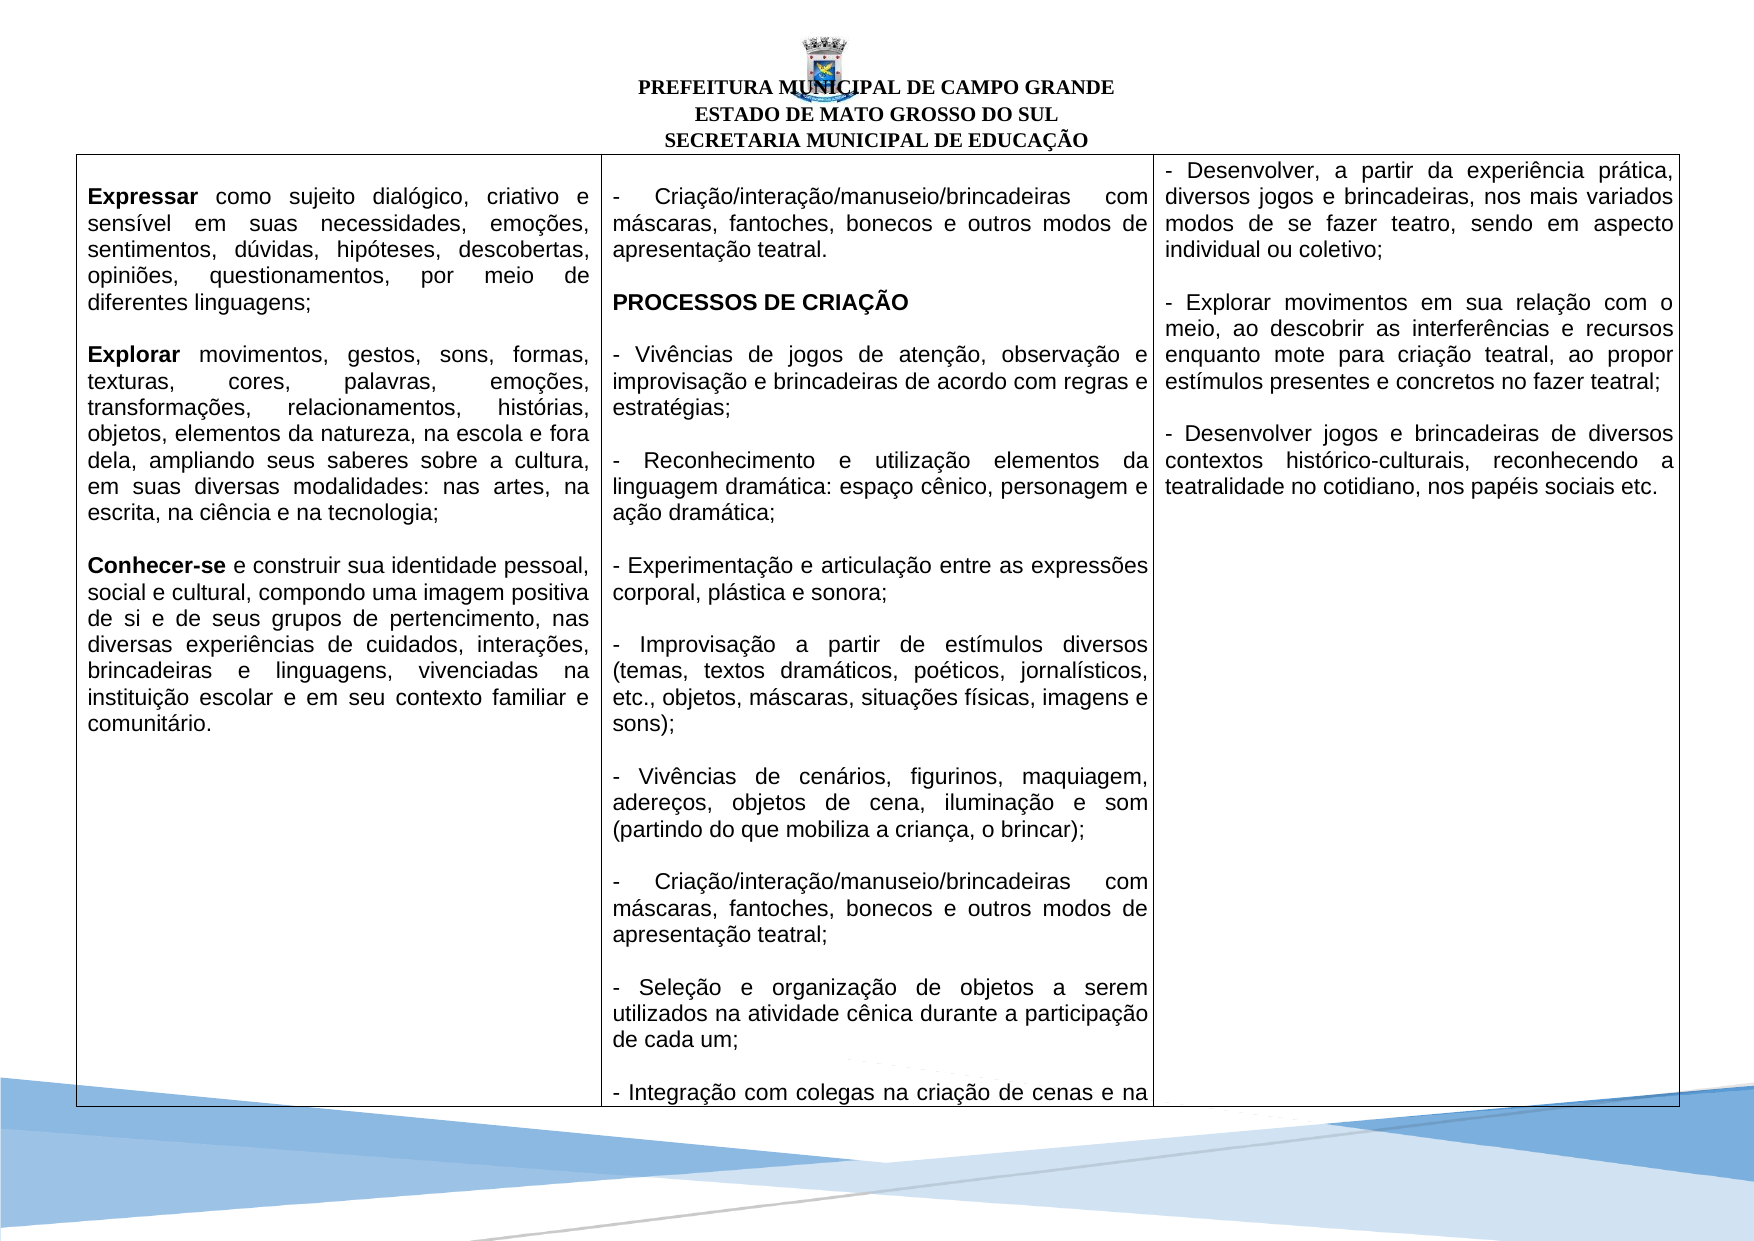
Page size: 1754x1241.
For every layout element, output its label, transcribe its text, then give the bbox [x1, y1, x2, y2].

picture [0, 1059, 1754, 1241]
picture [787, 30, 860, 113]
